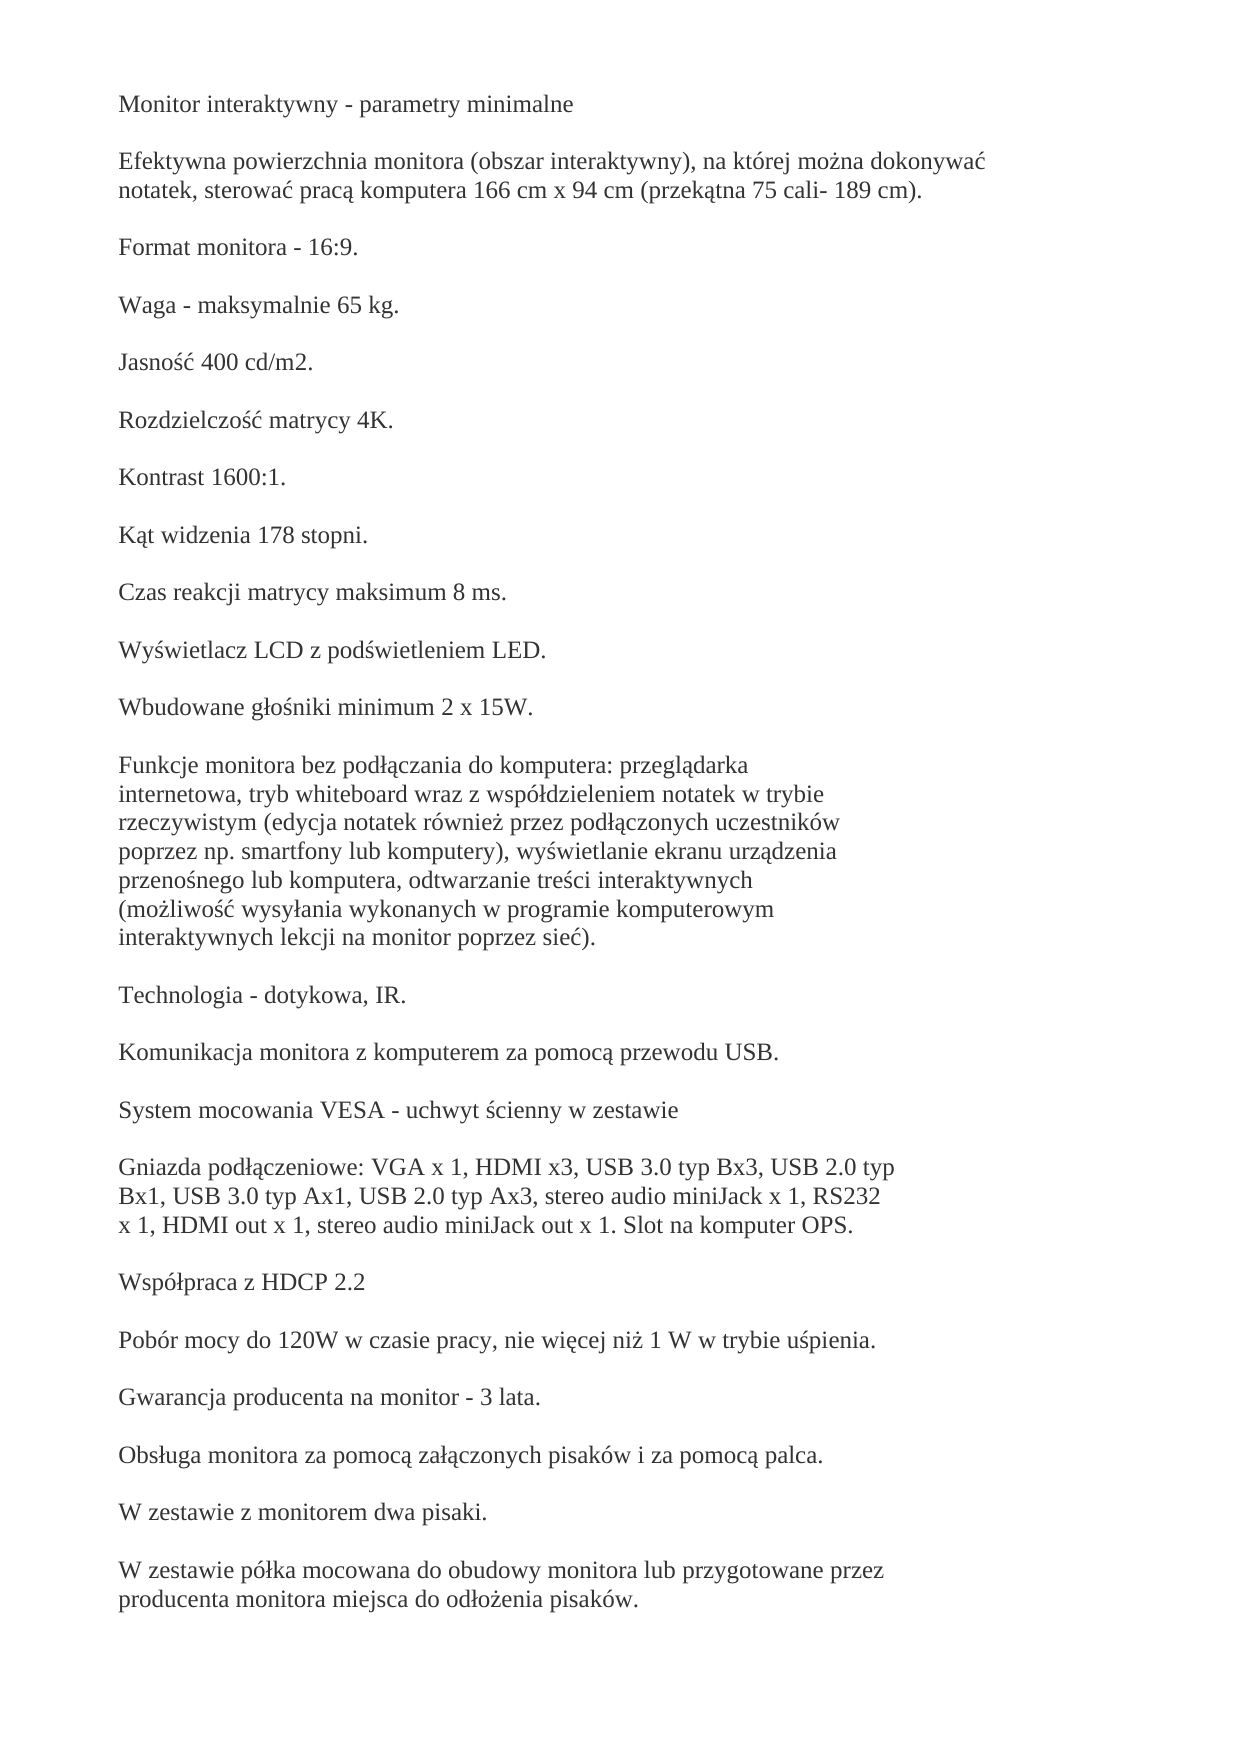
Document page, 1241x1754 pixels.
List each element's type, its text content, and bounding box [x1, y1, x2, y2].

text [118, 175, 1122, 1641]
text Monitor interaktywny - parametry minimalne Efektywna powierzchnia monitora (obszar interaktywny), na której można dokonywać [118, 89, 1122, 175]
